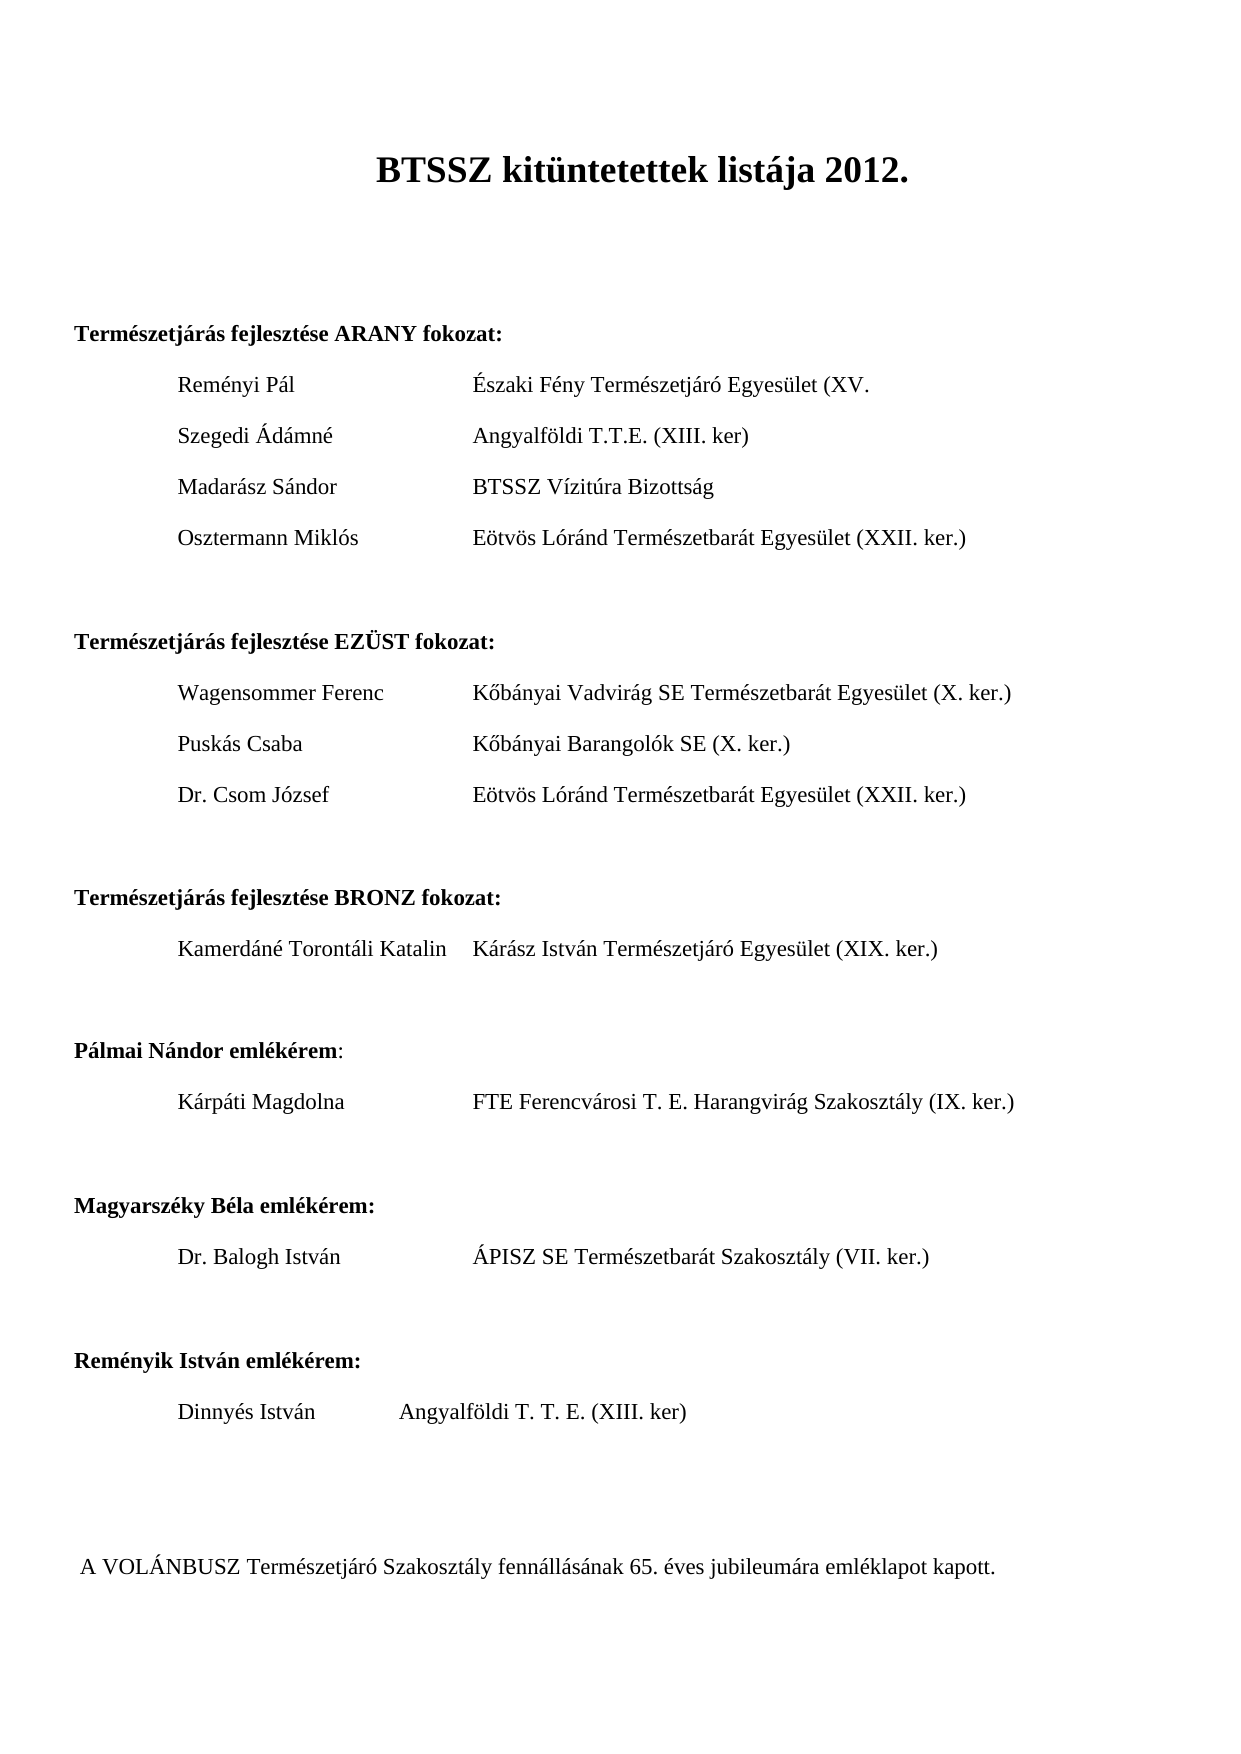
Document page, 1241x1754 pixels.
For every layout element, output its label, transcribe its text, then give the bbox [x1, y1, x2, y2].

text Magyarszéky Béla emlékérem: [74, 1192, 1181, 1218]
text Pálmai Nándor emlékérem: [74, 1037, 1181, 1063]
text Dr. Balogh István ÁPISZ SE Természetbarát Szakosztály (VII. ker.) [177, 1243, 1181, 1269]
text Kamerdáné Torontáli Katalin Kárász István Természetjáró Egyesület (XIX. ker.) [103, 934, 1181, 961]
text Puskás Csaba Kőbányai Barangolók SE (X. ker.) [74, 730, 1181, 757]
text Reményi Pál Északi Fény Természetjáró Egyesület (XV. [103, 371, 1181, 397]
text A VOLÁNBUSZ Természetjáró Szakosztály fennállásának 65. éves jubileumára emléklapot kapott. [74, 1553, 1181, 1579]
text Madarász Sándor BTSSZ Vízitúra Bizottság [103, 473, 1181, 499]
text Természetjárás fejlesztése EZÜST fokozat: [74, 628, 1181, 655]
text BTSSZ kitüntetettek listája 2012. [103, 148, 1181, 191]
text Dr. Csom József Eötvös Lóránd Természetbarát Egyesület (XXII. ker.) [103, 781, 1181, 808]
text Természetjárás fejlesztése ARANY fokozat: [74, 320, 1181, 346]
text Természetjárás fejlesztése BRONZ fokozat: [74, 883, 1181, 910]
text Reményik István emlékérem: [74, 1347, 1181, 1373]
text Dinnyés István Angyalföldi T. T. E. (XIII. ker) [177, 1398, 1181, 1424]
text Szegedi Ádámné Angyalföldi T.T.E. (XIII. ker) [103, 422, 1181, 448]
text Wagensommer Ferenc Kőbányai Vadvirág SE Természetbarát Egyesület (X. ker.) [103, 679, 1181, 706]
text Kárpáti Magdolna FTE Ferencvárosi T. E. Harangvirág Szakosztály (IX. ker.) [177, 1088, 1181, 1114]
text Osztermann Miklós Eötvös Lóránd Természetbarát Egyesület (XXII. ker.) [103, 524, 1181, 551]
